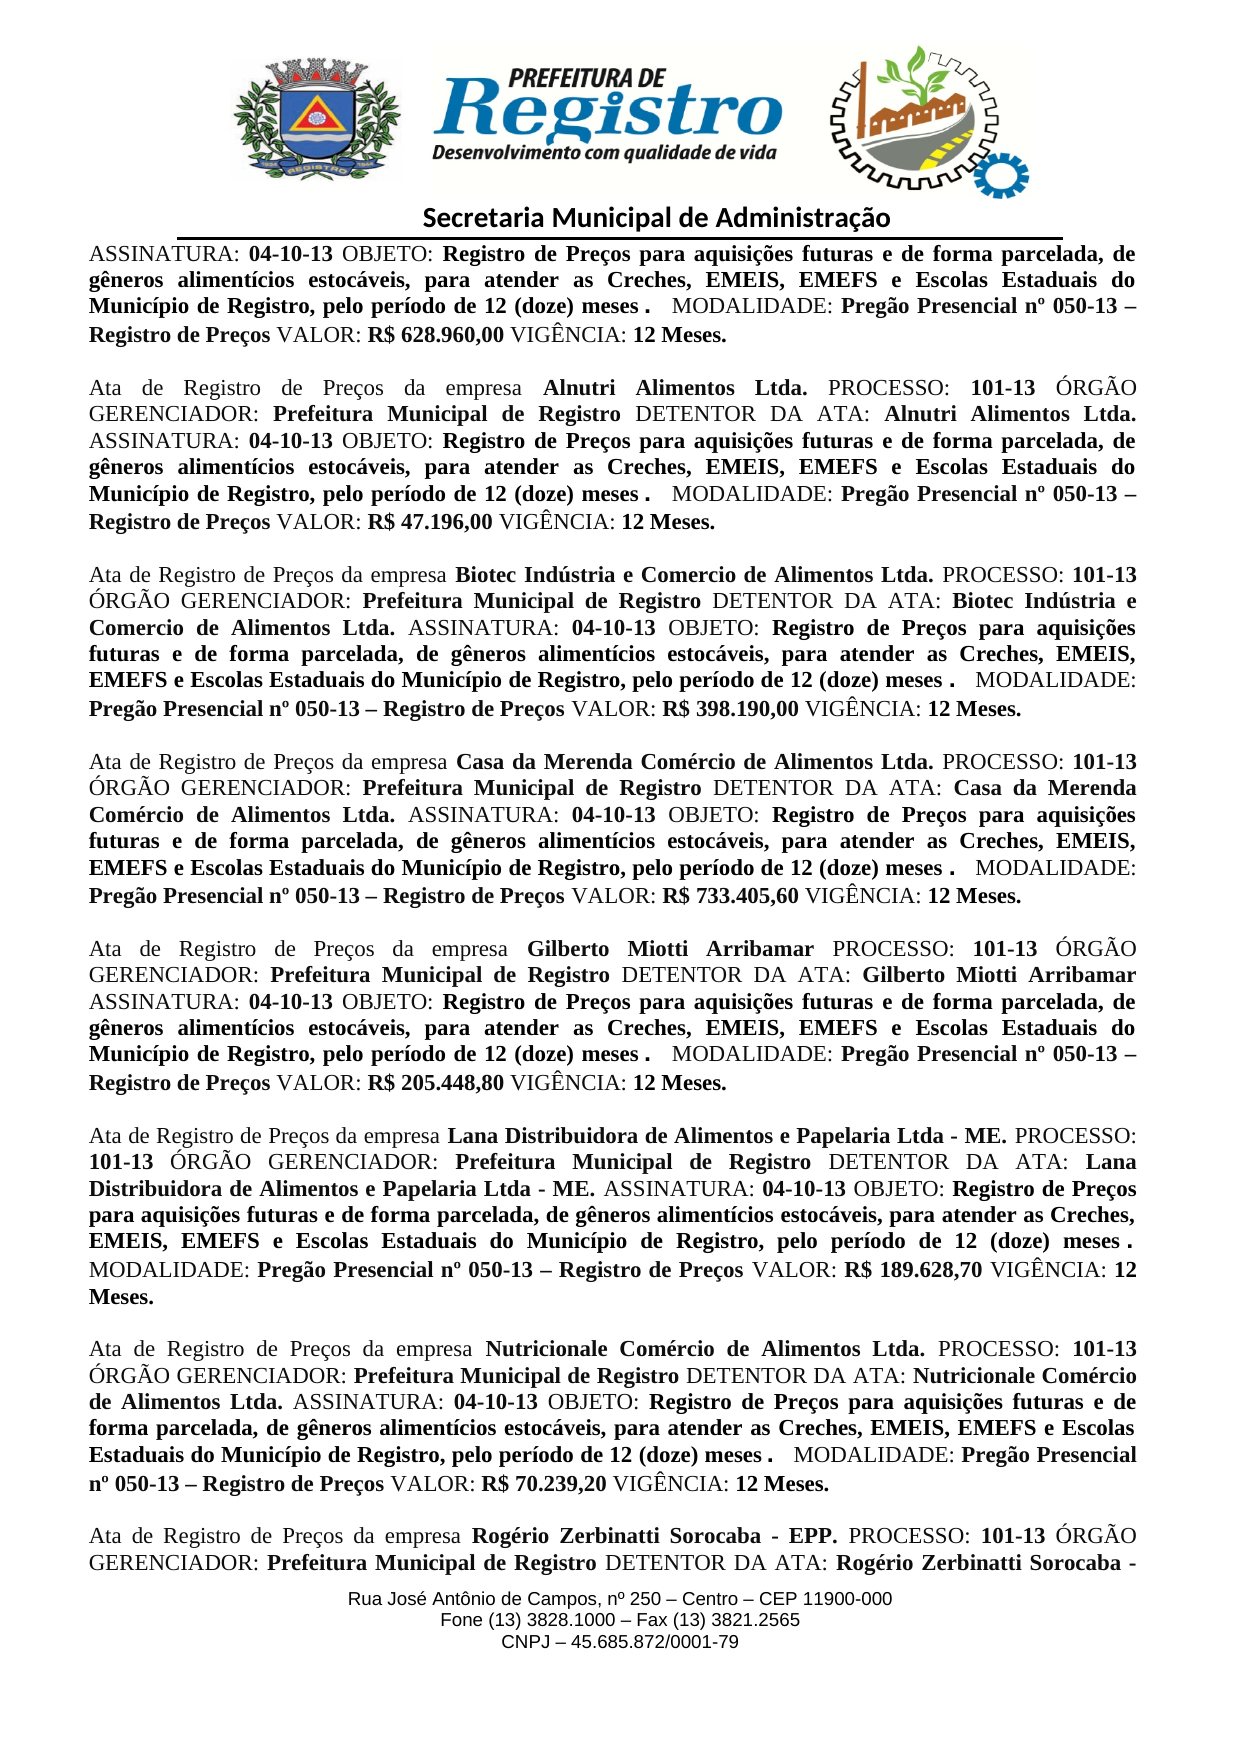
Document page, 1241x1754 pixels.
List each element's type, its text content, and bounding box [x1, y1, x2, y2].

text Ata de Registro de Preços da empresa Nutricionale Comércio de Alimentos Ltda. PROCESSO: 101-13 ÓRGÃO GERENCIADOR: Prefeitura Municipal de Registro DETENTOR DA ATA: Nutricionale Comércio de Alimentos Ltda. ASSINATURA: 04-10-13 OBJETO: Registro de Preços para aquisições futuras e de forma parcelada, de gêneros alimentícios estocáveis, para atender as Creches, EMEIS, EMEFS e Escolas Estaduais do Município de Registro, pelo período de 12 (doze) meses. MODALIDADE: Pregão Presencial nº 050-13 – Registro de Preços VALOR: R$ 70.239,20 VIGÊNCIA: 12 Meses. [88, 1335, 1137, 1496]
text Ata de Registro de Preços da empresa Biotec Indústria e Comercio de Alimentos Ltda. PROCESSO: 101-13 ÓRGÃO GERENCIADOR: Prefeitura Municipal de Registro DETENTOR DA ATA: Biotec Indústria e Comercio de Alimentos Ltda. ASSINATURA: 04-10-13 OBJETO: Registro de Preços para aquisições futuras e de forma parcelada, de gêneros alimentícios estocáveis, para atender as Creches, EMEIS, EMEFS e Escolas Estaduais do Município de Registro, pelo período de 12 (doze) meses. MODALIDADE: Pregão Presencial nº 050-13 – Registro de Preços VALOR: R$ 398.190,00 VIGÊNCIA: 12 Meses. [88, 561, 1137, 722]
picture [193, 44, 1047, 199]
text Ata de Registro de Preços da empresa Casa da Merenda Comércio de Alimentos Ltda. PROCESSO: 101-13 ÓRGÃO GERENCIADOR: Prefeitura Municipal de Registro DETENTOR DA ATA: Casa da Merenda Comércio de Alimentos Ltda. ASSINATURA: 04-10-13 OBJETO: Registro de Preços para aquisições futuras e de forma parcelada, de gêneros alimentícios estocáveis, para atender as Creches, EMEIS, EMEFS e Escolas Estaduais do Município de Registro, pelo período de 12 (doze) meses. MODALIDADE: Pregão Presencial nº 050-13 – Registro de Preços VALOR: R$ 733.405,60 VIGÊNCIA: 12 Meses. [88, 748, 1137, 909]
text Ata de Registro de Preços da empresa Gilberto Miotti Arribamar PROCESSO: 101-13 ÓRGÃO GERENCIADOR: Prefeitura Municipal de Registro DETENTOR DA ATA: Gilberto Miotti Arribamar ASSINATURA: 04-10-13 OBJETO: Registro de Preços para aquisições futuras e de forma parcelada, de gêneros alimentícios estocáveis, para atender as Creches, EMEIS, EMEFS e Escolas Estaduais do Município de Registro, pelo período de 12 (doze) meses. MODALIDADE: Pregão Presencial nº 050-13 – Registro de Preços VALOR: R$ 205.448,80 VIGÊNCIA: 12 Meses. [88, 935, 1137, 1096]
text Ata de Registro de Preços da empresa Lana Distribuidora de Alimentos e Papelaria Ltda - ME. PROCESSO: 101-13 ÓRGÃO GERENCIADOR: Prefeitura Municipal de Registro DETENTOR DA ATA: Lana Distribuidora de Alimentos e Papelaria Ltda - ME. ASSINATURA: 04-10-13 OBJETO: Registro de Preços para aquisições futuras e de forma parcelada, de gêneros alimentícios estocáveis, para atender as Creches, EMEIS, EMEFS e Escolas Estaduais do Município de Registro, pelo período de 12 (doze) meses. MODALIDADE: Pregão Presencial nº 050-13 – Registro de Preços VALOR: R$ 189.628,70 VIGÊNCIA: 12 Meses. [88, 1122, 1137, 1309]
text Ata de Registro de Preços da empresa Alnutri Alimentos Ltda. PROCESSO: 101-13 ÓRGÃO GERENCIADOR: Prefeitura Municipal de Registro DETENTOR DA ATA: Alnutri Alimentos Ltda. ASSINATURA: 04-10-13 OBJETO: Registro de Preços para aquisições futuras e de forma parcelada, de gêneros alimentícios estocáveis, para atender as Creches, EMEIS, EMEFS e Escolas Estaduais do Município de Registro, pelo período de 12 (doze) meses. MODALIDADE: Pregão Presencial nº 050-13 – Registro de Preços VALOR: R$ 47.196,00 VIGÊNCIA: 12 Meses. [88, 374, 1137, 535]
